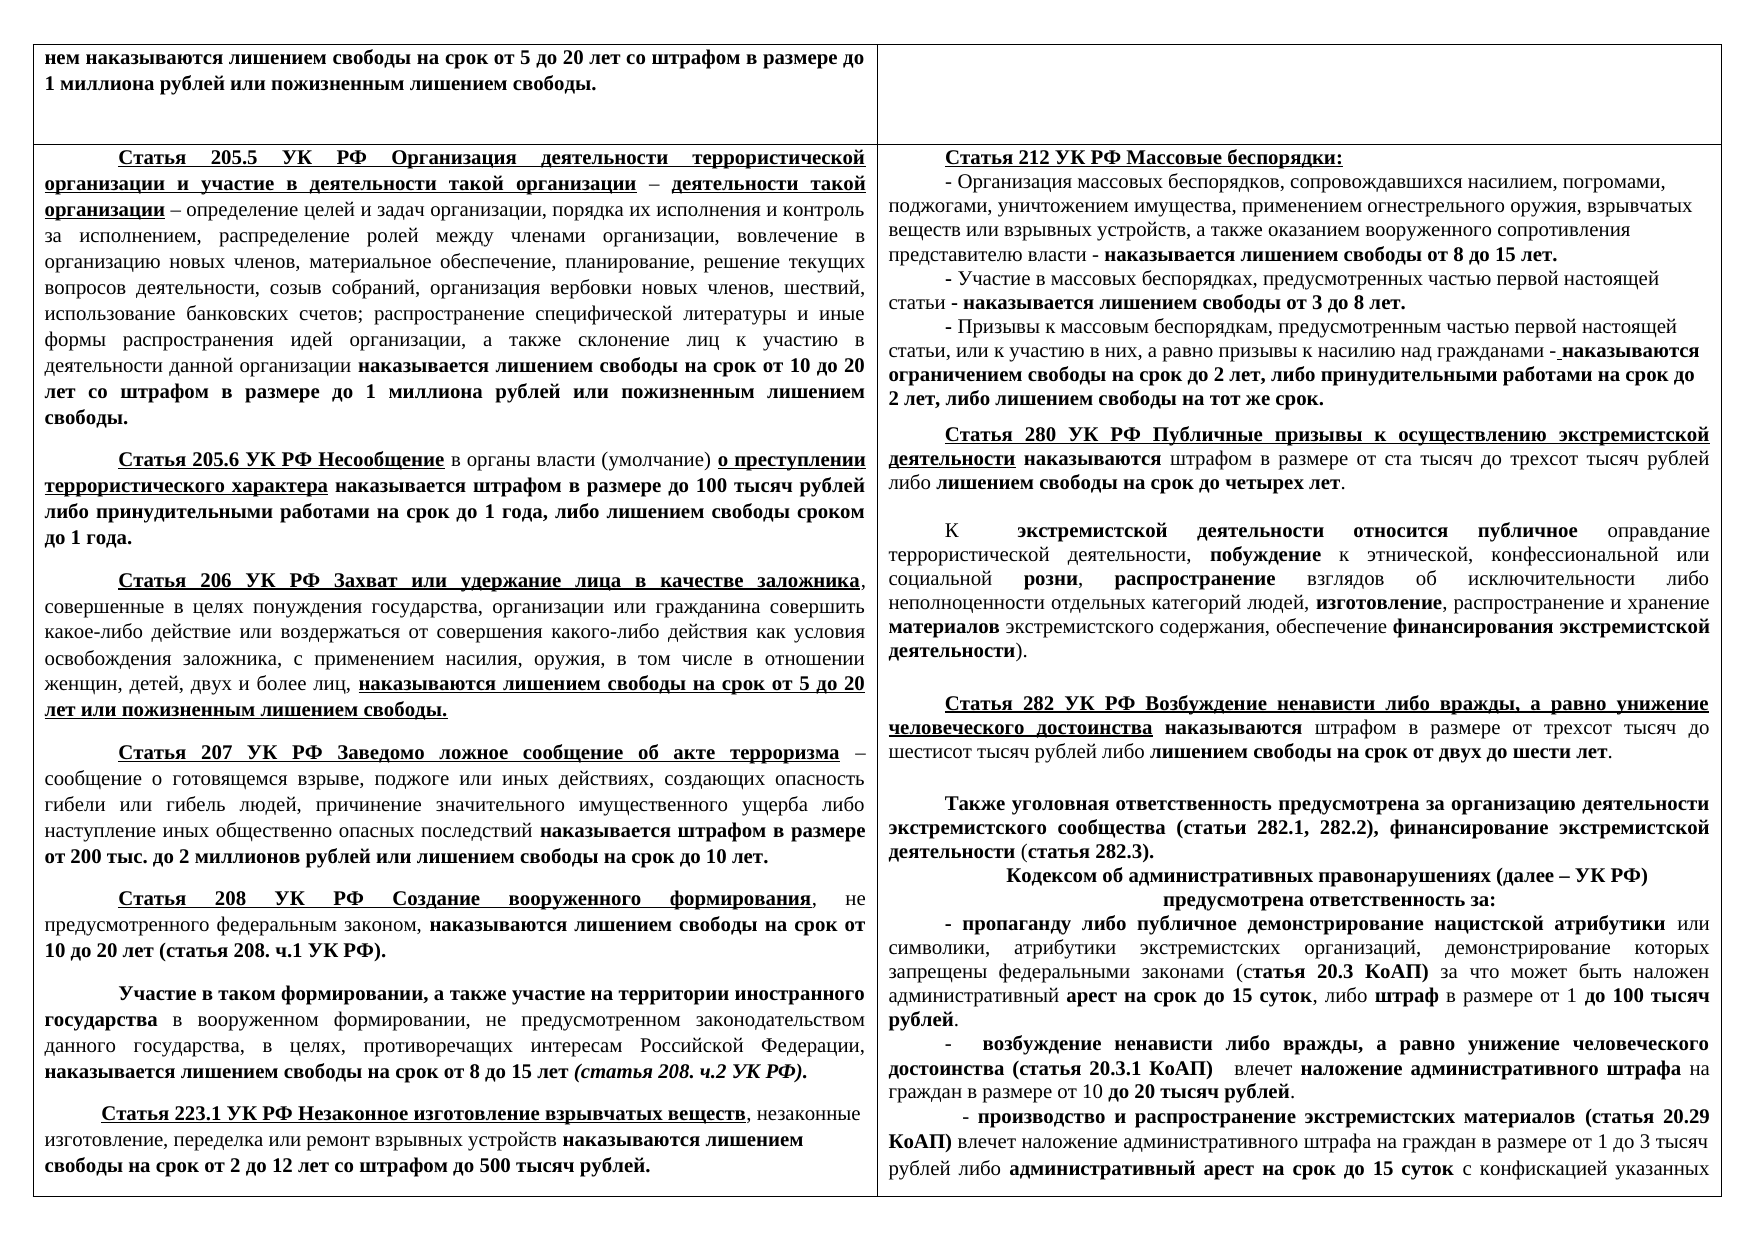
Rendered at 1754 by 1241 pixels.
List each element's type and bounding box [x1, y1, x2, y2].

table_cell [34, 145, 877, 1196]
table_header [878, 45, 1721, 144]
table_cell [878, 145, 1721, 1196]
table_header [34, 45, 877, 144]
